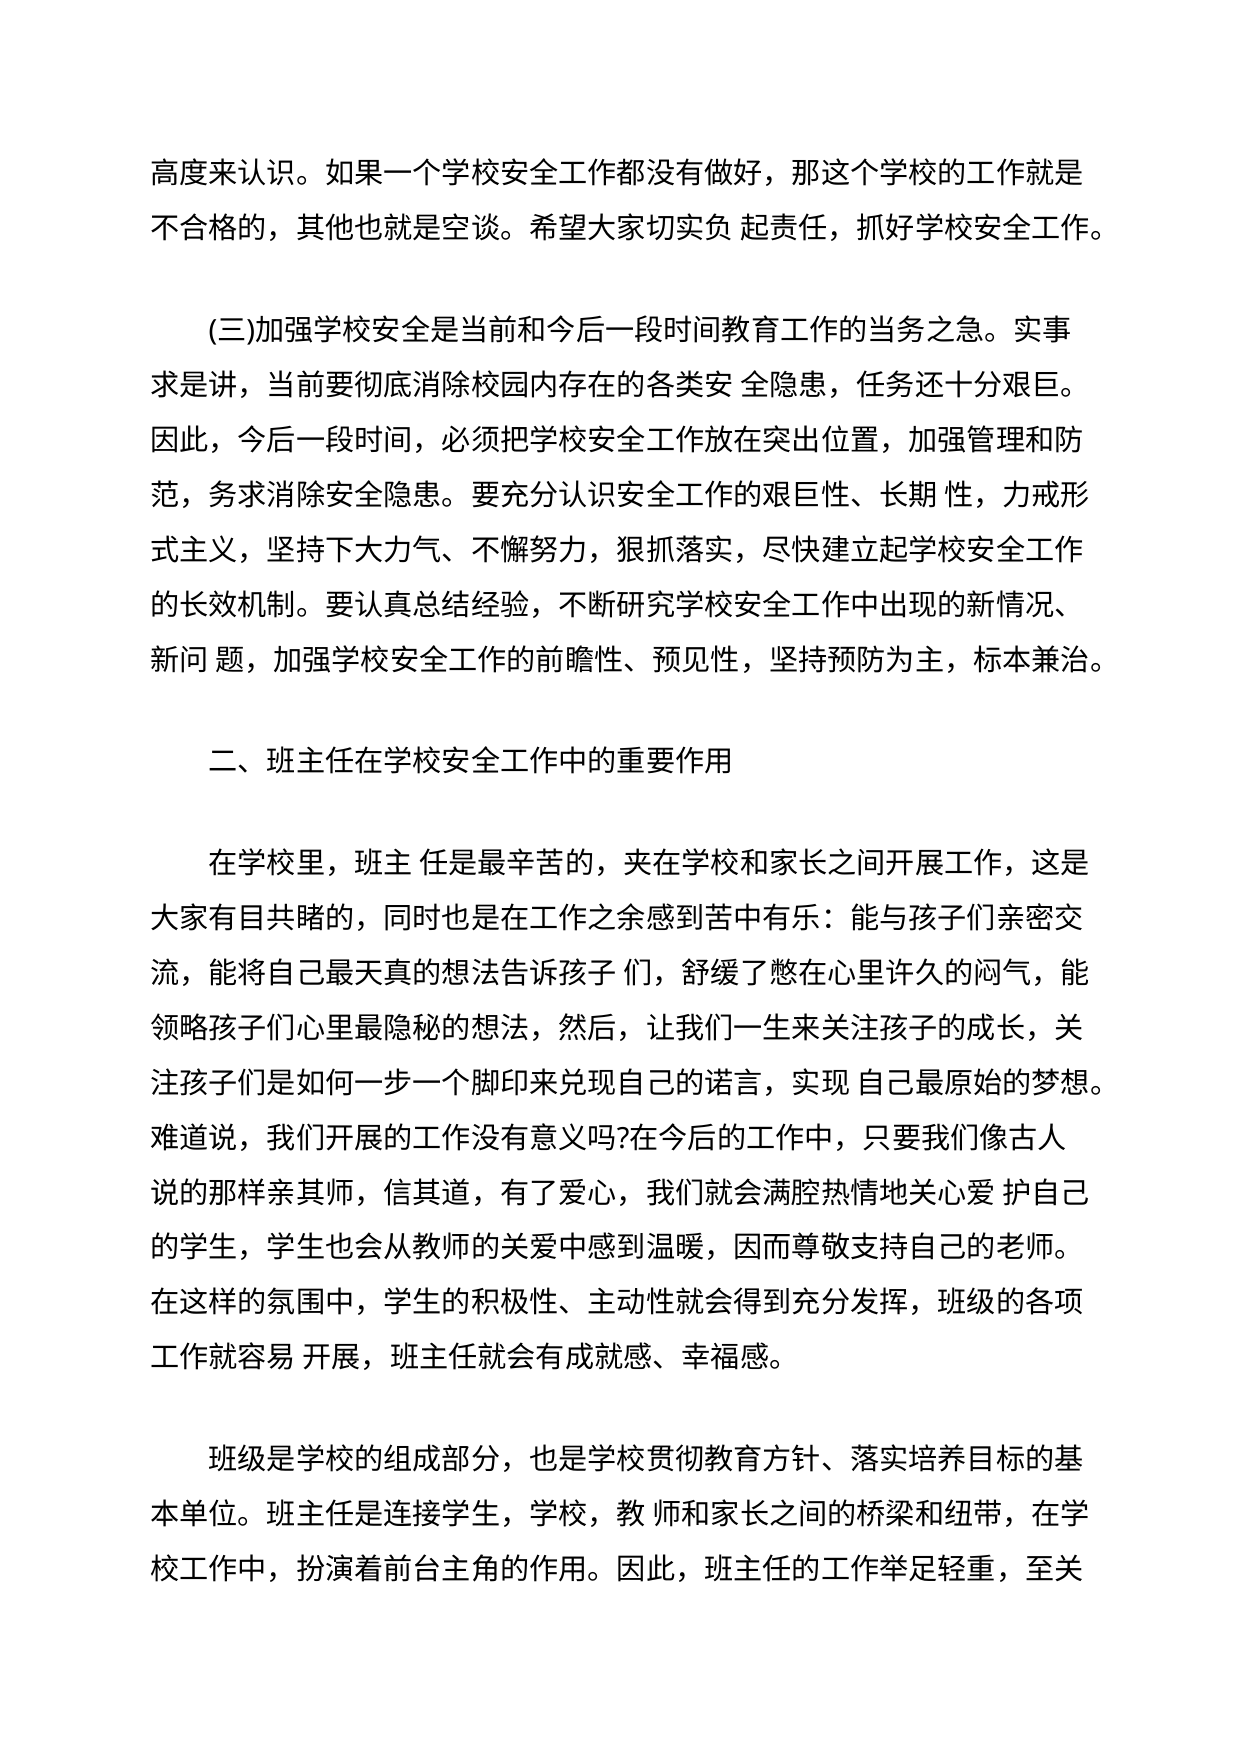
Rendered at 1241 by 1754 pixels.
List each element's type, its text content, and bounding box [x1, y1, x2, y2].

text (三)加强学校安全是当前和今后一段时间教育工作的当务之急。实事求是讲，当前要彻底消除校园内存在的各类安 全隐患，任务还十分艰巨。因此，今后一段时间，必须把学校安全工作放在突出位置，加强管理和防范，务求消除安全隐患。要充分认识安全工作的艰巨性、长期 性，力戒形式主义，坚持下大力气、不懈努力，狠抓落实，尽快建立起学校安全工作的长效机制。要认真总结经验，不断研究学校安全工作中出现的新情况、新问 题，加强学校安全工作的前瞻性、预见性，坚持预防为主，标本兼治。 [150, 307, 1090, 678]
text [150, 1436, 1090, 1588]
text 二、班主任在学校安全工作中的重要作用 [150, 738, 1090, 780]
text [150, 150, 1090, 247]
text 在学校里，班主 任是最辛苦的，夹在学校和家长之间开展工作，这是大家有目共睹的，同时也是在工作之余感到苦中有乐：能与孩子们亲密交流，能将自己最天真的想法告诉孩子 们，舒缓了憋在心里许久的闷气，能领略孩子们心里最隐秘的想法，然后，让我们一生来关注孩子的成长，关注孩子们是如何一步一个脚印来兑现自己的诺言，实现 自己最原始的梦想。难道说，我们开展的工作没有意义吗?在今后的工作中，只要我们像古人说的那样亲其师，信其道，有了爱心，我们就会满腔热情地关心爱 护自己的学生，学生也会从教师的关爱中感到温暖，因而尊敬支持自己的老师。在这样的氛围中，学生的积极性、主动性就会得到充分发挥，班级的各项工作就容易 开展，班主任就会有成就感、幸福感。 [150, 840, 1090, 1376]
